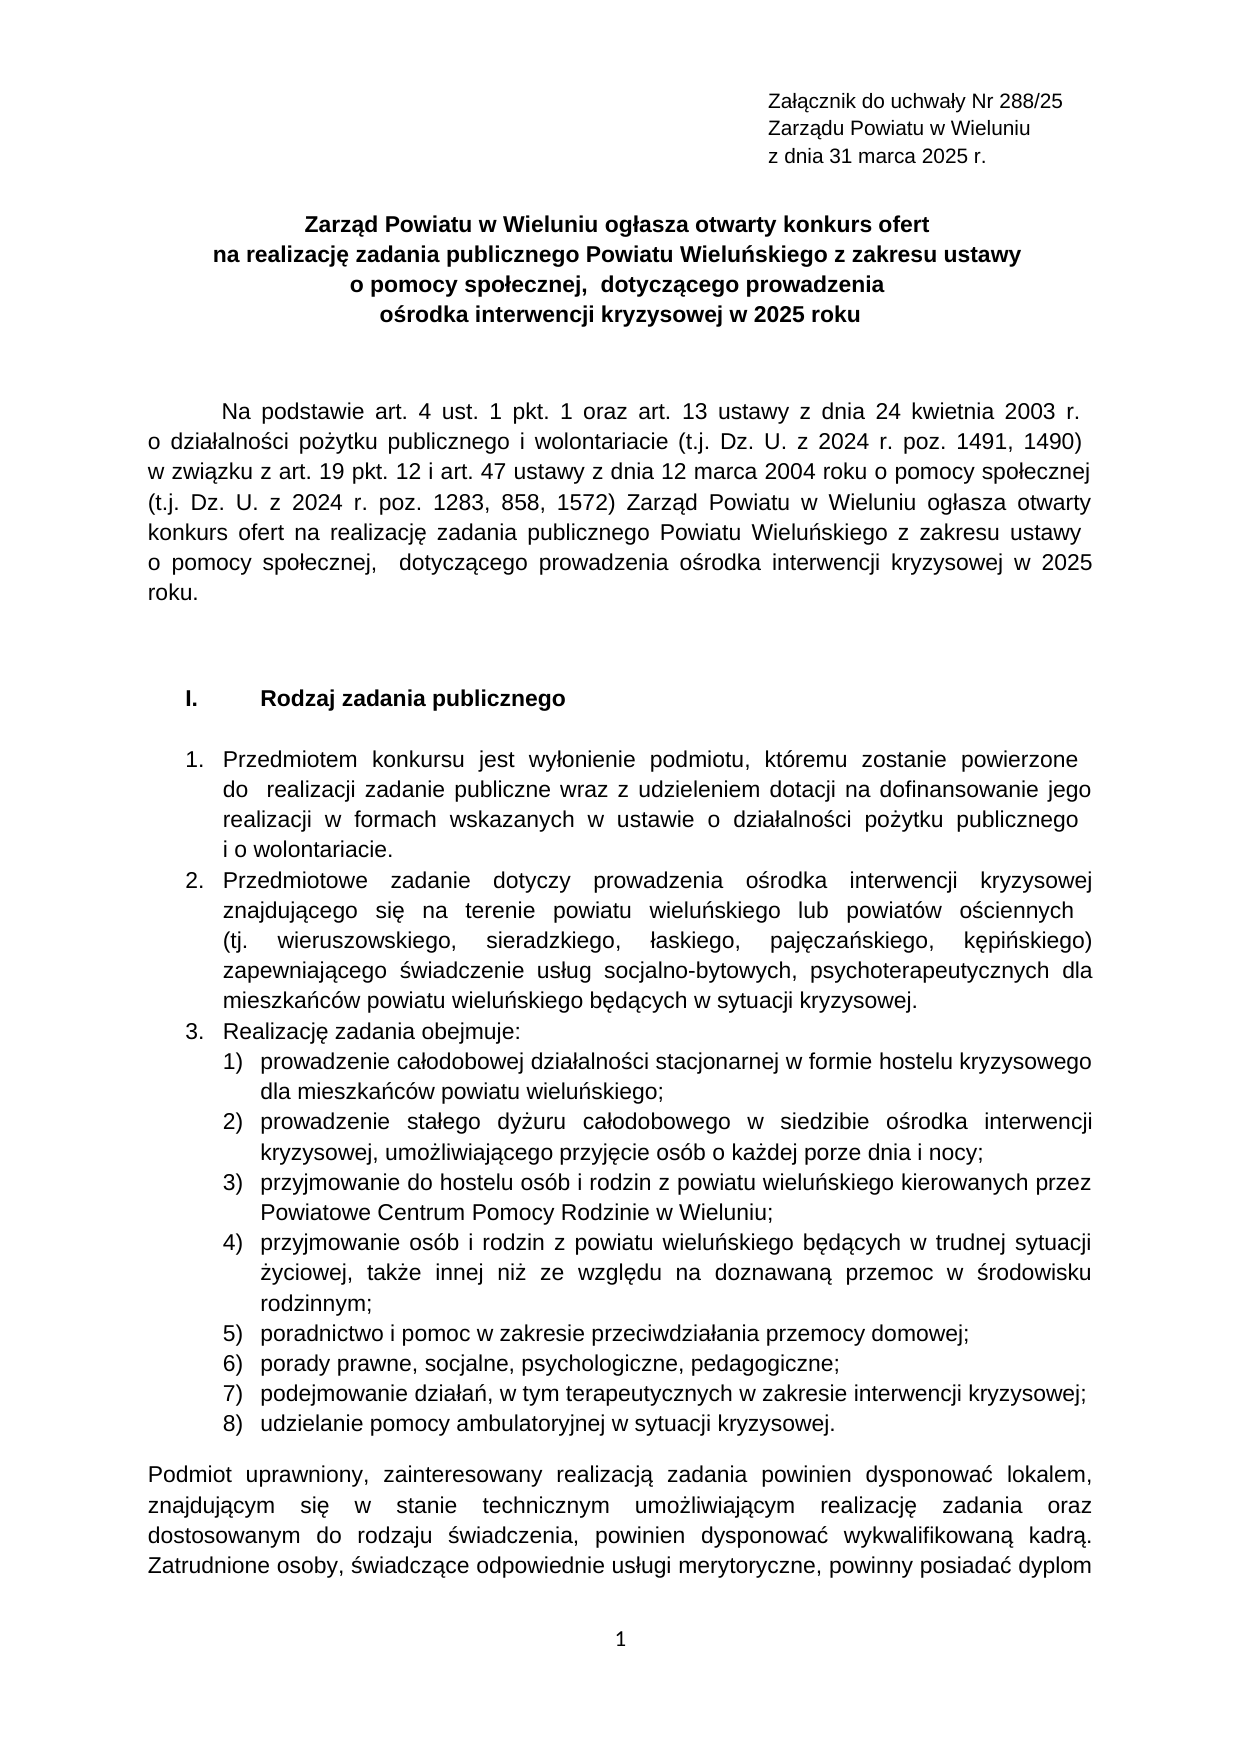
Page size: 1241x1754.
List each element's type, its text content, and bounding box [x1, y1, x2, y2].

text Zarząd Powiatu w Wieluniu ogłasza otwarty konkurs ofert na realizację zadania publicznego Powiatu Wieluńskiego z zakresu ustawy o pomocy społecznej, dotyczącego prowadzenia ośrodka interwencji kryzysowej w 2025 roku [148, 211, 1093, 328]
list przyjmowanie osób i rodzin z powiatu wieluńskiego będących w trudnej sytuacji życiowej, także innej niż ze względu na doznawaną przemoc w środowisku rodzinnym; [223, 1229, 1093, 1316]
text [148, 1461, 1093, 1578]
list Przedmiotowe zadanie dotyczy prowadzenia ośrodka interwencji kryzysowej znajdującego się na terenie powiatu wieluńskiego lub powiatów ościennych (tj. wieruszowskiego, sieradzkiego, łaskiego, pajęczańskiego, kępińskiego) zapewniającego świadczenie usług socjalno-bytowych, psychoterapeutycznych dla mieszkańców powiatu wieluńskiego będących w sytuacji kryzysowej. [185, 867, 1093, 1014]
list poradnictwo i pomoc w zakresie przeciwdziałania przemocy domowej; [223, 1320, 1093, 1346]
list przyjmowanie do hostelu osób i rodzin z powiatu wieluńskiego kierowanych przez Powiatowe Centrum Pomocy Rodzinie w Wieluniu; [223, 1169, 1093, 1225]
list podejmowanie działań, w tym terapeutycznych w zakresie interwencji kryzysowej; [223, 1380, 1093, 1407]
text Załącznik do uchwały Nr 288/25 Zarządu Powiatu w Wieluniu z dnia 31 marca 2025 r. [768, 89, 1093, 168]
list udzielanie pomocy ambulatoryjnej w sytuacji kryzysowej. [223, 1410, 1093, 1437]
list prowadzenie całodobowej działalności stacjonarnej w formie hostelu kryzysowego dla mieszkańców powiatu wieluńskiego; [223, 1048, 1093, 1104]
list Realizację zadania obejmuje: [185, 1018, 1093, 1044]
list Rodzaj zadania publicznego [185, 685, 1093, 712]
text Na podstawie art. 4 ust. 1 pkt. 1 oraz art. 13 ustawy z dnia 24 kwietnia 2003 r. o działalności pożytku publicznego i wolontariacie (t.j. Dz. U. z 2024 r. poz. 1491, 1490) w związku z art. 19 pkt. 12 i art. 47 ustawy z dnia 12 marca 2004 roku o pomocy społecznej (t.j. Dz. U. z 2024 r. poz. 1283, 858, 1572) Zarząd Powiatu w Wieluniu ogłasza otwarty konkurs ofert na realizację zadania publicznego Powiatu Wieluńskiego z zakresu ustawy o pomocy społecznej, dotyczącego prowadzenia ośrodka interwencji kryzysowej w 2025 roku. [148, 398, 1093, 606]
list Przedmiotem konkursu jest wyłonienie podmiotu, któremu zostanie powierzone do realizacji zadanie publiczne wraz z udzieleniem dotacji na dofinansowanie jego realizacji w formach wskazanych w ustawie o działalności pożytku publicznego i o wolontariacie. [185, 746, 1093, 863]
list prowadzenie stałego dyżuru całodobowego w siedzibie ośrodka interwencji kryzysowej, umożliwiającego przyjęcie osób o każdej porze dnia i nocy; [223, 1108, 1093, 1165]
list porady prawne, socjalne, psychologiczne, pedagogiczne; [223, 1350, 1093, 1376]
